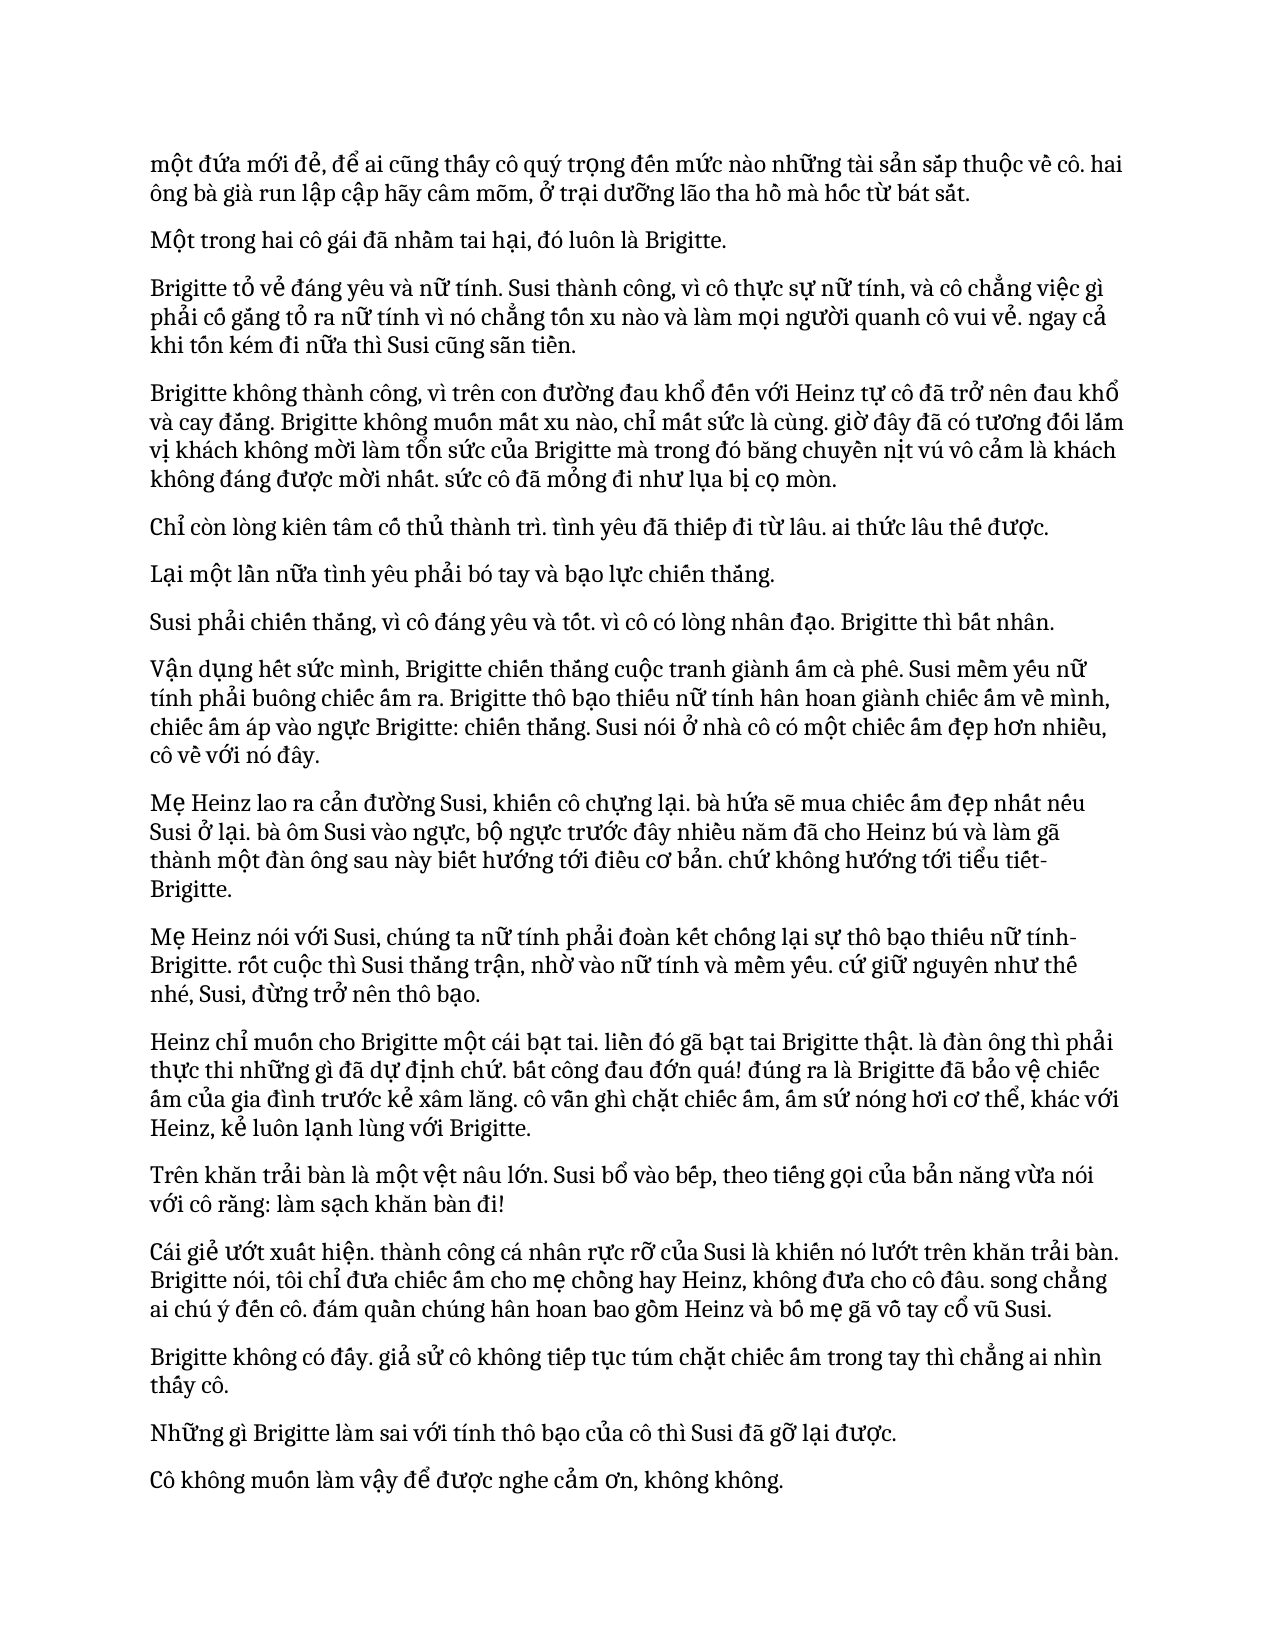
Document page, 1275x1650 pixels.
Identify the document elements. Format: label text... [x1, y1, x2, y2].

text Cái giẻ ướt xuất hiện. thành công cá nhân rực rỡ của Susi là khiến nó lướt trên khăn trải bàn. Brigitte nói, tôi chỉ đưa chiếc ấm cho mẹ chồng hay Heinz, không đưa cho cô đâu. song chẳng ai chú ý đến cô. đám quần chúng hân hoan bao gồm Heinz và bố mẹ gã vỗ tay cổ vũ Susi. [150, 1237, 1125, 1324]
text Một trong hai cô gái đã nhầm tai hại, đó luôn là Brigitte. [150, 226, 1125, 255]
text Brigitte không có đấy. giả sử cô không tiếp tục túm chặt chiếc ấm trong tay thì chẳng ai nhìn thấy cô. [150, 1342, 1125, 1400]
text Heinz chỉ muốn cho Brigitte một cái bạt tai. liền đó gã bạt tai Brigitte thật. là đàn ông thì phải thực thi những gì đã dự định chứ. bất công đau đớn quá! đúng ra là Brigitte đã bảo vệ chiếc ấm của gia đình trước kẻ xâm lăng. cô vẫn ghì chặt chiếc ấm, ấm sứ nóng hơi cơ thể, khác với Heinz, kẻ luôn lạnh lùng với Brigitte. [150, 1027, 1125, 1142]
text Vận dụng hết sức mình, Brigitte chiến thắng cuộc tranh giành ấm cà phê. Susi mềm yếu nữ tính phải buông chiếc ấm ra. Brigitte thô bạo thiếu nữ tính hân hoan giành chiếc ấm về mình, chiếc ấm áp vào ngực Brigitte: chiến thắng. Susi nói ở nhà cô có một chiếc ấm đẹp hơn nhiều, cô về với nó đây. [150, 655, 1125, 770]
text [150, 150, 1125, 207]
text Mẹ Heinz nói với Susi, chúng ta nữ tính phải đoàn kết chống lại sự thô bạo thiếu nữ tính-Brigitte. rốt cuộc thì Susi thắng trận, nhờ vào nữ tính và mềm yếu. cứ giữ nguyên như thế nhé, Susi, đừng trở nên thô bạo. [150, 922, 1125, 1009]
text Brigitte không thành công, vì trên con đường đau khổ đến với Heinz tự cô đã trở nên đau khổ và cay đắng. Brigitte không muốn mất xu nào, chỉ mất sức là cùng. giờ đây đã có tương đối lắm vị khách không mời làm tổn sức của Brigitte mà trong đó băng chuyền nịt vú vô cảm là khách không đáng được mời nhất. sức cô đã mỏng đi như lụa bị cọ mòn. [150, 379, 1125, 494]
text Lại một lần nữa tình yêu phải bó tay và bạo lực chiến thắng. [150, 560, 1125, 589]
text Mẹ Heinz lao ra cản đường Susi, khiến cô chựng lại. bà hứa sẽ mua chiếc ấm đẹp nhất nếu Susi ở lại. bà ôm Susi vào ngực, bộ ngực trước đây nhiều năm đã cho Heinz bú và làm gã thành một đàn ông sau này biết hướng tới điều cơ bản. chứ không hướng tới tiểu tiết-Brigitte. [150, 789, 1125, 904]
text Cô không muốn làm vậy để được nghe cảm ơn, không không. [150, 1466, 1125, 1495]
text Những gì Brigitte làm sai với tính thô bạo của cô thì Susi đã gỡ lại được. [150, 1419, 1125, 1447]
text Susi phải chiến thắng, vì cô đáng yêu và tốt. vì cô có lòng nhân đạo. Brigitte thì bất nhân. [150, 607, 1125, 636]
text Chỉ còn lòng kiên tâm cố thủ thành trì. tình yêu đã thiếp đi từ lâu. ai thức lâu thế được. [150, 512, 1125, 541]
text Brigitte tỏ vẻ đáng yêu và nữ tính. Susi thành công, vì cô thực sự nữ tính, và cô chẳng việc gì phải cố gắng tỏ ra nữ tính vì nó chẳng tốn xu nào và làm mọi người quanh cô vui vẻ. ngay cả khi tốn kém đi nữa thì Susi cũng sẵn tiền. [150, 274, 1125, 360]
text Trên khăn trải bàn là một vệt nâu lớn. Susi bổ vào bếp, theo tiếng gọi của bản năng vừa nói với cô rằng: làm sạch khăn bàn đi! [150, 1161, 1125, 1219]
